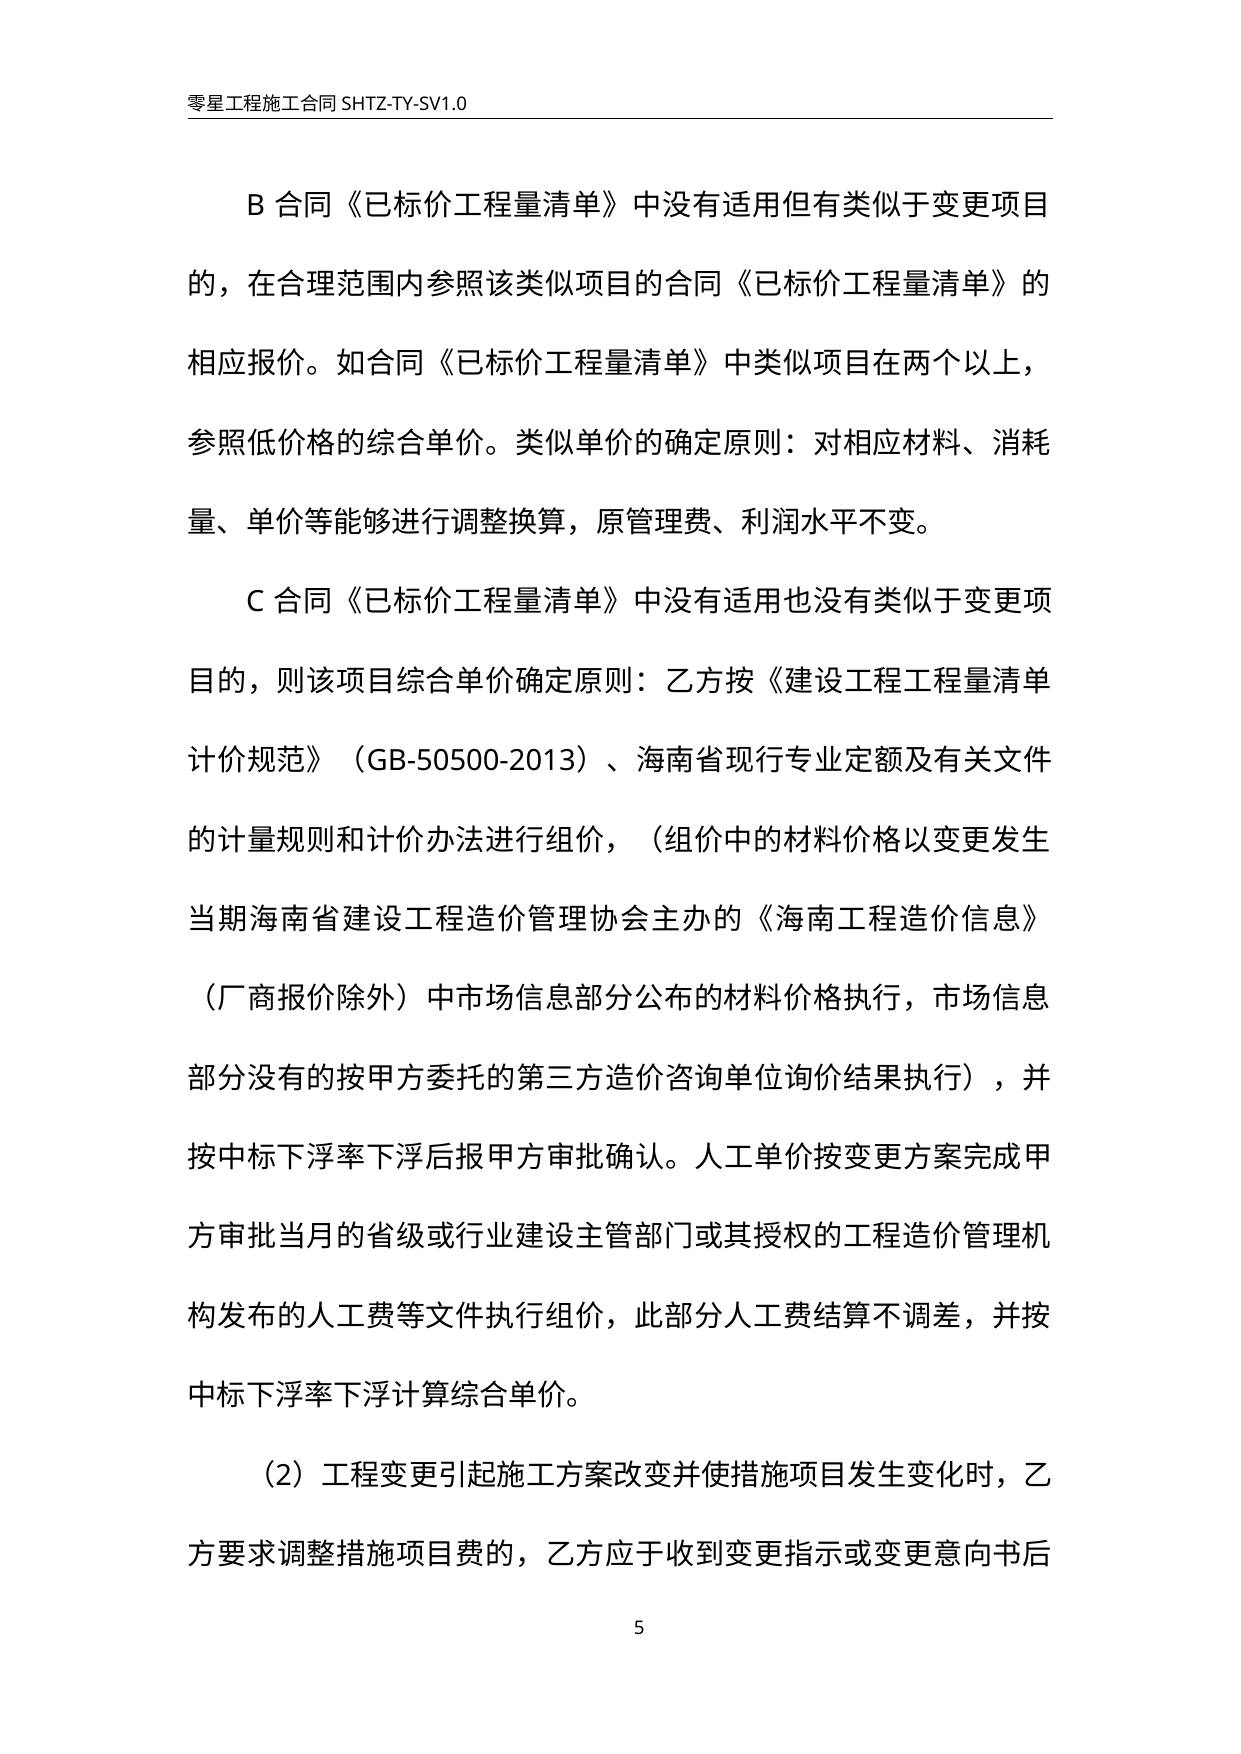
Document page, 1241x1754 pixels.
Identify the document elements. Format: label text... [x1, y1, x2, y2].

text B 合同《已标价工程量清单》中没有适用但有类似于变更项目的，在合理范围内参照该类似项目的合同《已标价工程量清单》的相应报价。如合同《已标价工程量清单》中类似项目在两个以上，参照低价格的综合单价。类似单价的确定原则：对相应材料、消耗量、单价等能够进行调整换算，原管理费、利润水平不变。 [187, 163, 1053, 559]
text C 合同《已标价工程量清单》中没有适用也没有类似于变更项目的，则该项目综合单价确定原则：乙方按《建设工程工程量清单计价规范》（GB-50500-2013）、海南省现行专业定额及有关文件的计量规则和计价办法进行组价，（组价中的材料价格以变更发生当期海南省建设工程造价管理协会主办的《海南工程造价信息》（厂商报价除外）中市场信息部分公布的材料价格执行，市场信息部分没有的按甲方委托的第三方造价咨询单位询价结果执行），并按中标下浮率下浮后报甲方审批确认。人工单价按变更方案完成甲方审批当月的省级或行业建设主管部门或其授权的工程造价管理机构发布的人工费等文件执行组价，此部分人工费结算不调差，并按中标下浮率下浮计算综合单价。 [187, 559, 1053, 1433]
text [187, 1433, 1053, 1591]
